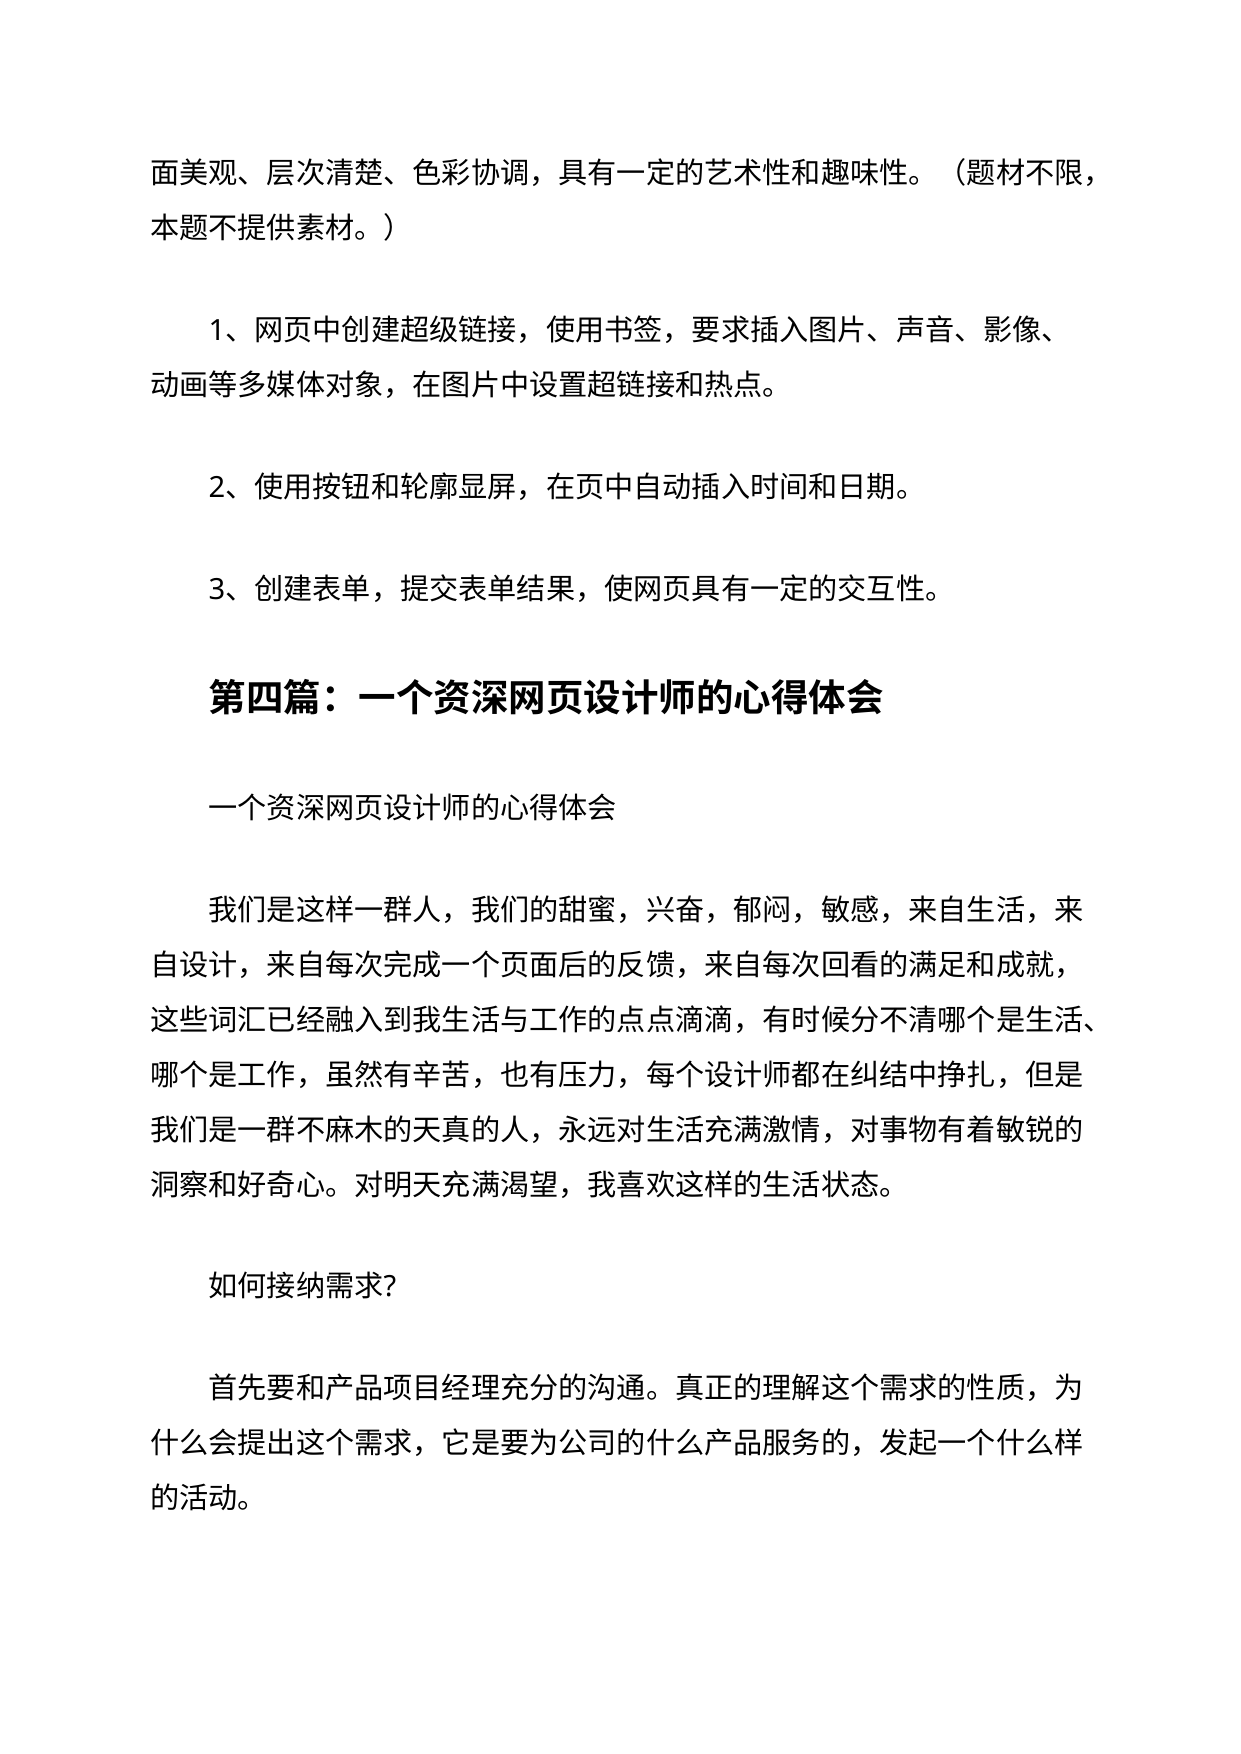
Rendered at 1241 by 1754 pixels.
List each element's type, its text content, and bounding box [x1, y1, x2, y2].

text 一个资深网页设计师的心得体会 [150, 785, 1090, 827]
text 第四篇：一个资深网页设计师的心得体会 [150, 667, 1090, 722]
text 3、创建表单，提交表单结果，使网页具有一定的交互性。 [150, 565, 1090, 608]
text 首先要和产品项目经理充分的沟通。真正的理解这个需求的性质，为什么会提出这个需求，它是要为公司的什么产品服务的，发起一个什么样的活动。 [150, 1365, 1090, 1517]
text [150, 150, 1090, 247]
text 2、使用按钮和轮廓显屏，在页中自动插入时间和日期。 [150, 463, 1090, 506]
text 1、网页中创建超级链接，使用书签，要求插入图片、声音、影像、动画等多媒体对象，在图片中设置超链接和热点。 [150, 307, 1090, 404]
text 我们是这样一群人，我们的甜蜜，兴奋，郁闷，敏感，来自生活，来自设计，来自每次完成一个页面后的反馈，来自每次回看的满足和成就，这些词汇已经融入到我生活与工作的点点滴滴，有时候分不清哪个是生活、哪个是工作，虽然有辛苦，也有压力，每个设计师都在纠结中挣扎，但是我们是一群不麻木的天真的人，永远对生活充满激情，对事物有着敏锐的洞察和好奇心。对明天充满渴望，我喜欢这样的生活状态。 [150, 887, 1090, 1203]
text 如何接纳需求? [150, 1263, 1090, 1305]
